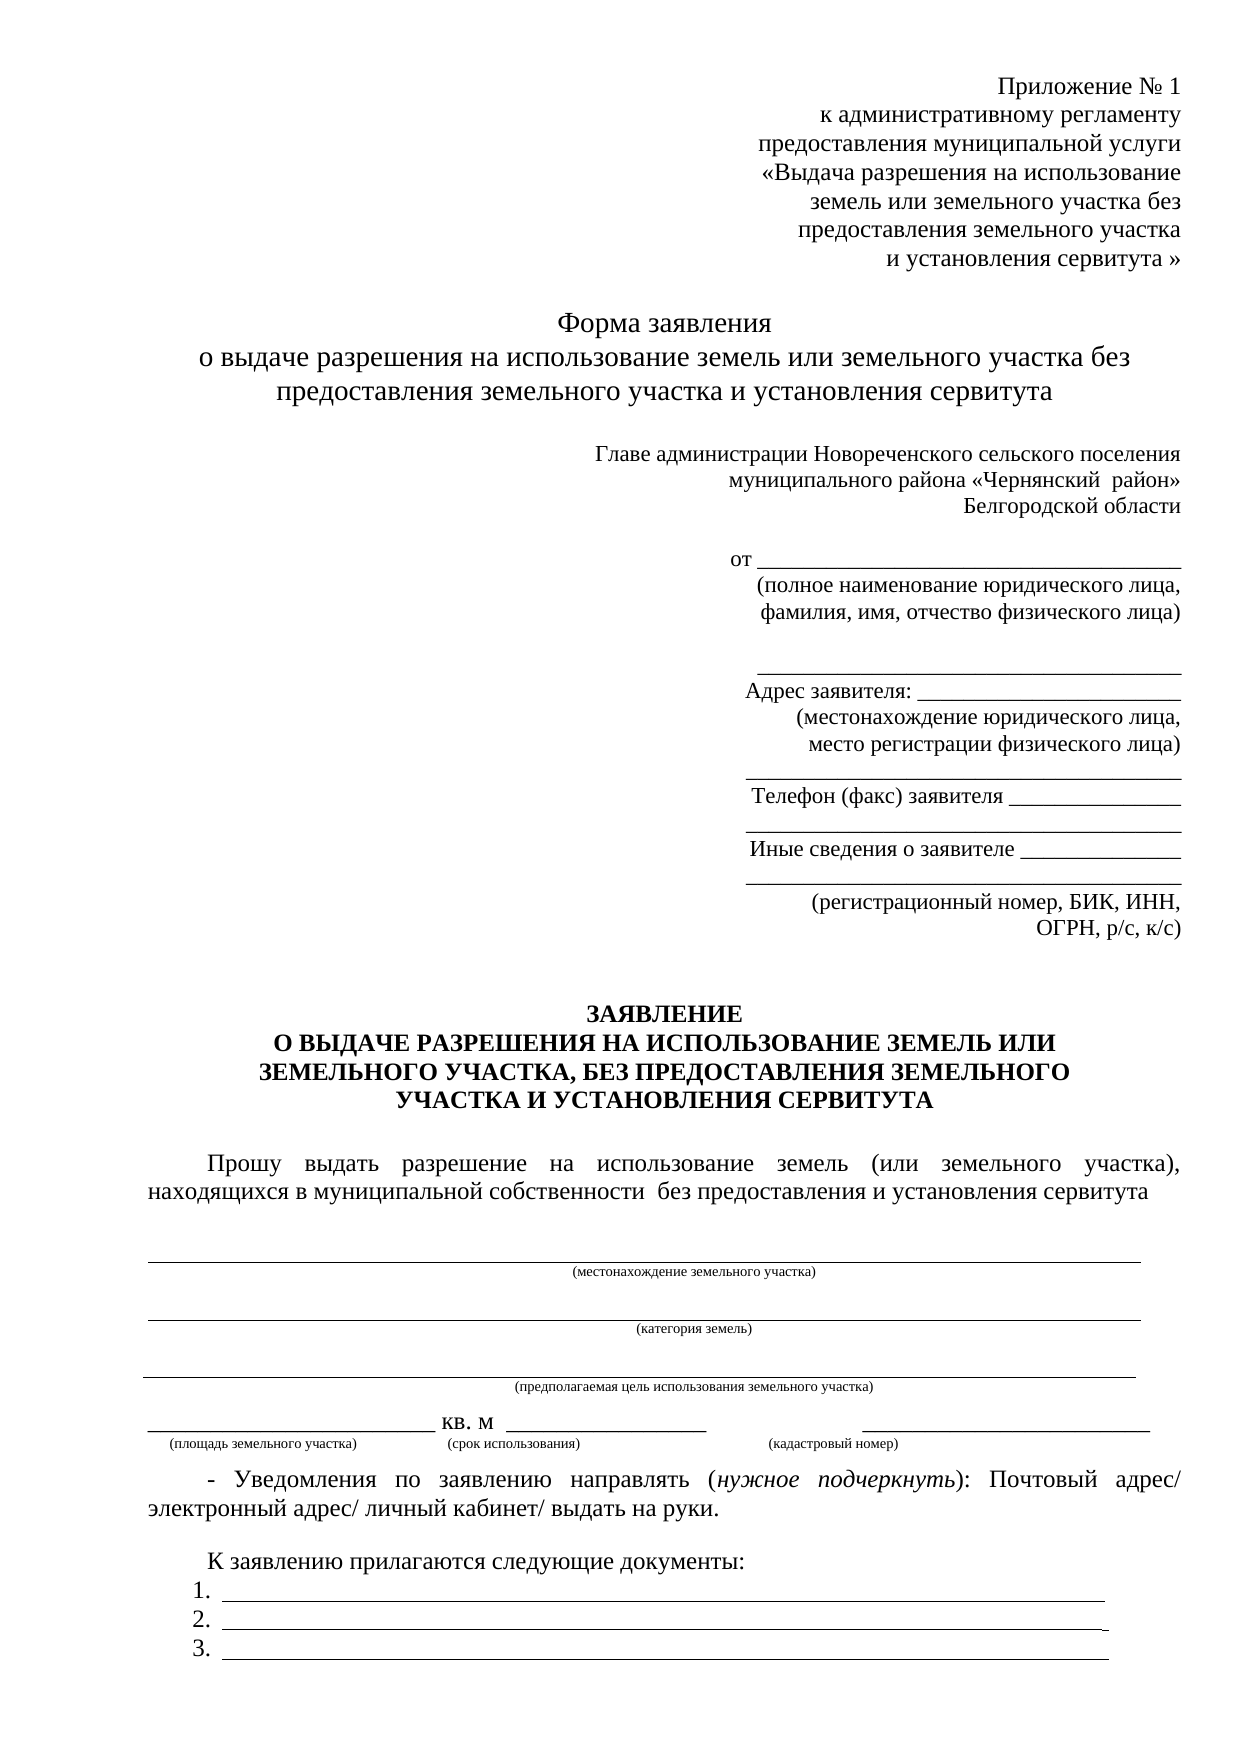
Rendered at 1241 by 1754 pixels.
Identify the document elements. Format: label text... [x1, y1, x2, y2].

text Прошу выдать разрешение на использование земель (или земельного участка), находящихся в муниципальной собственности без предоставления и установления сервитута [148, 1148, 1181, 1205]
text ЗЕМЕЛЬНОГО УЧАСТКА, БЕЗ ПРЕДОСТАВЛЕНИЯ ЗЕМЕЛЬНОГО [148, 1057, 1181, 1085]
text (категория земель) [148, 1320, 1181, 1349]
text (площадь земельного участка) (срок использования) (кадастровый номер) [148, 1435, 1181, 1464]
text - Уведомления по заявлению направлять (нужное подчеркнуть): Почтовый адрес/ электронный адрес/ личный кабинет/ выдать на руки. [148, 1464, 1181, 1521]
text ОГРН, р/с, к/с) [148, 914, 1181, 941]
text Белгородской области [148, 492, 1181, 519]
text Главе администрации Новореченского сельского поселения [148, 440, 1181, 466]
text муниципального района «Чернянский район» [148, 466, 1181, 492]
text 2. [148, 1604, 1181, 1633]
text 1. [148, 1575, 1181, 1604]
text УЧАСТКА И УСТАНОВЛЕНИЯ СЕРВИТУТА [148, 1085, 1181, 1114]
text ______________________________________ [148, 809, 1181, 835]
text (регистрационный номер, БИК, ИНН, [148, 888, 1181, 914]
text (местонахождение юридического лица, [148, 703, 1181, 730]
text ______________________________________ [148, 756, 1181, 782]
text О ВЫДАЧЕ РАЗРЕШЕНИЯ НА ИСПОЛЬЗОВАНИЕ ЗЕМЕЛЬ ИЛИ [148, 1028, 1181, 1057]
text о выдаче разрешения на использование земель или земельного участка без предоставления земельного участка и установления сервитута [148, 339, 1181, 406]
text (предполагаемая цель использования земельного участка) [148, 1378, 1181, 1406]
text Иные сведения о заявителе ______________ [148, 835, 1181, 861]
text _______________________ кв. м ________________ _______________________ [148, 1406, 1181, 1435]
text (полное наименование юридического лица, [148, 572, 1181, 598]
text (местонахождение земельного участка) [148, 1263, 1181, 1291]
text земель или земельного участка без [148, 186, 1181, 214]
text Адрес заявителя: _______________________ [148, 677, 1181, 703]
text место регистрации физического лица) [148, 730, 1181, 756]
text от _____________________________________ [148, 545, 1181, 572]
text «Выдача разрешения на использование [148, 157, 1181, 186]
text _____________________________________ [148, 651, 1181, 677]
text к административному регламенту [148, 99, 1181, 128]
text Форма заявления [148, 306, 1181, 339]
text и установления сервитута » [148, 243, 1181, 272]
text фамилия, имя, отчество физического лица) [148, 598, 1181, 624]
text предоставления земельного участка [148, 214, 1181, 243]
text ______________________________________ [148, 861, 1181, 888]
text ЗАЯВЛЕНИЕ [148, 999, 1181, 1028]
text предоставления муниципальной услуги [148, 128, 1181, 157]
text Телефон (факс) заявителя _______________ [148, 782, 1181, 809]
text 3. [148, 1633, 1181, 1661]
text К заявлению прилагаются следующие документы: [148, 1546, 1181, 1575]
text Приложение № 1 [148, 71, 1181, 99]
